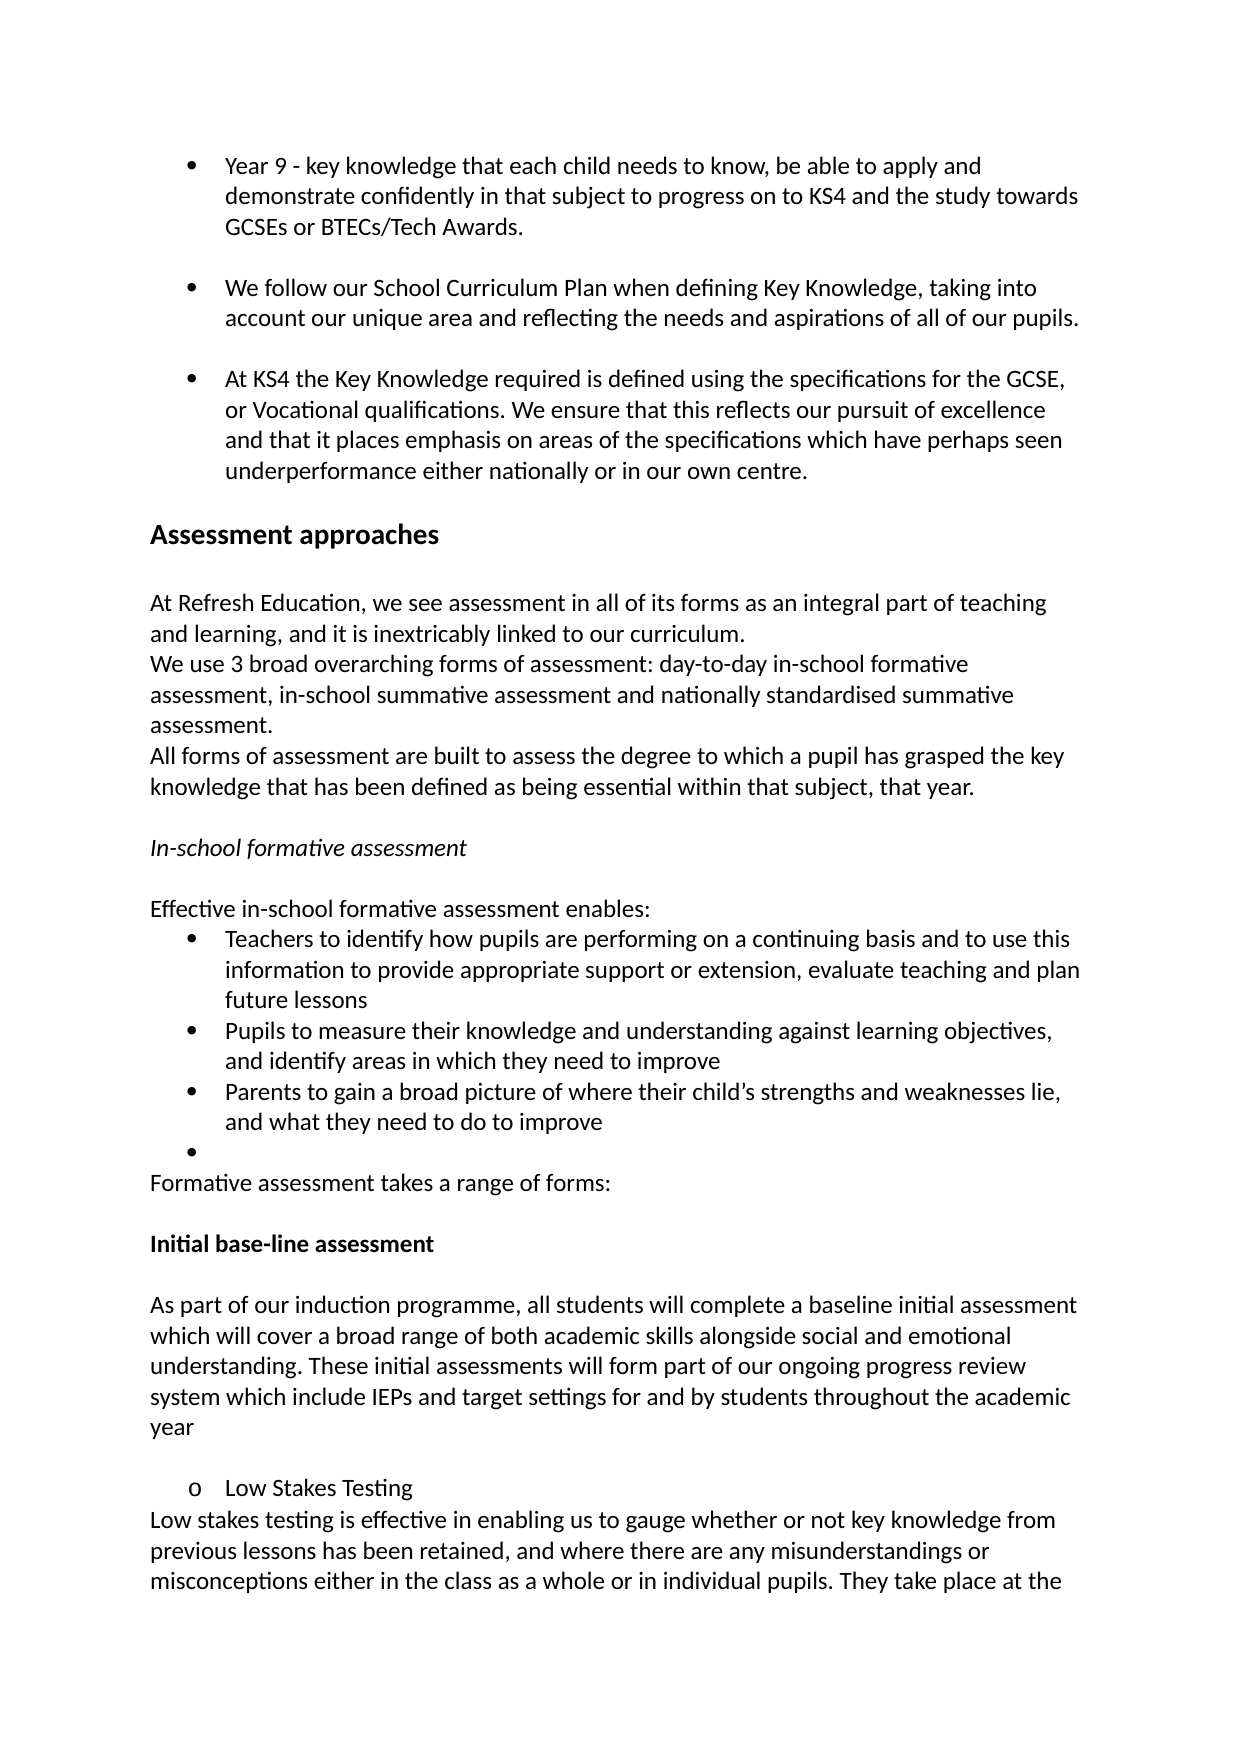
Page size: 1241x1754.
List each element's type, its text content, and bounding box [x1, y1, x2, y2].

list We follow our School Curriculum Plan when defining Key Knowledge, taking into account our unique area and reflecting the needs and aspirations of all of our pupils. [187, 272, 1090, 333]
list Teachers to identify how pupils are performing on a continuing basis and to use this information to provide appropriate support or extension, evaluate teaching and plan future lessons [187, 923, 1090, 1015]
list At KS4 the Key Knowledge required is defined using the specifications for the GCSE, or Vocational qualifications. We ensure that this reflects our pursuit of excellence and that it places emphasis on areas of the specifications which have perhaps seen underperformance either nationally or in our own centre. [187, 364, 1090, 486]
text We use 3 broad overarching forms of assessment: day-to-day in-school formative assessment, in-school summative assessment and nationally standardised summative assessment. [150, 648, 1090, 740]
text At Refresh Education, we see assessment in all of its forms as an integral part of teaching and learning, and it is inextricably linked to our curriculum. [150, 587, 1090, 648]
text Initial base-line assessment [150, 1228, 1090, 1259]
text In-school formative assessment [150, 832, 1090, 862]
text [150, 1504, 1090, 1596]
list Pupils to measure their knowledge and understanding against learning objectives, and identify areas in which they need to improve [187, 1015, 1090, 1076]
text Assessment approaches [150, 516, 1090, 552]
text All forms of assessment are built to assess the degree to which a pupil has grasped the key knowledge that has been defined as being essential within that subject, that year. [150, 740, 1090, 801]
text Effective in-school formative assessment enables: [150, 893, 1090, 923]
list Parents to gain a broad picture of where their child’s strengths and weaknesses lie, and what they need to do to improve [187, 1076, 1090, 1137]
text As part of our induction programme, all students will complete a baseline initial assessment which will cover a broad range of both academic skills alongside social and emotional understanding. These initial assessments will form part of our ongoing progress review system which include IEPs and target settings for and by students throughout the academic year [150, 1289, 1090, 1442]
text Formative assessment takes a range of forms: [150, 1167, 1090, 1198]
list Low Stakes Testing [187, 1473, 1090, 1504]
list Year 9 - key knowledge that each child needs to know, be able to apply and demonstrate confidently in that subject to progress on to KS4 and the study towards GCSEs or BTECs/Tech Awards. [187, 150, 1090, 242]
